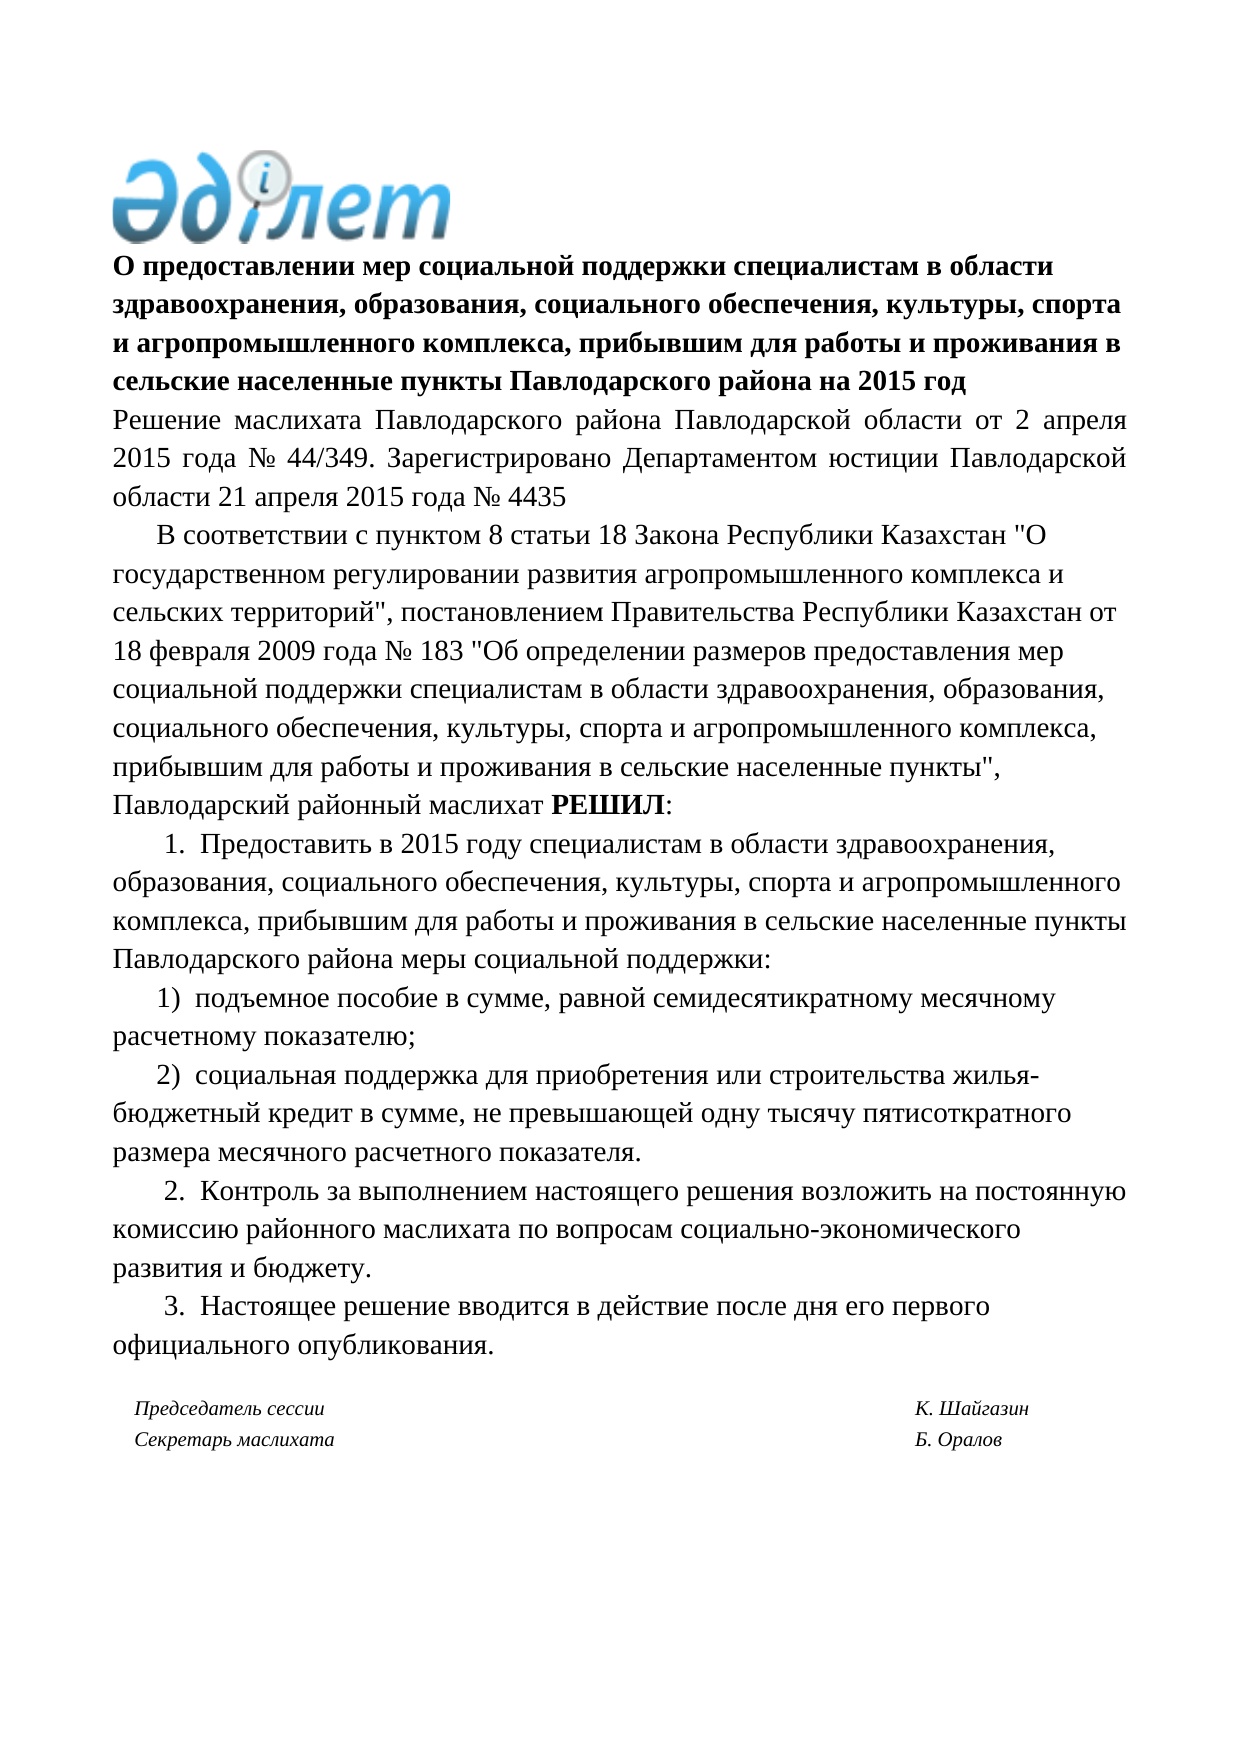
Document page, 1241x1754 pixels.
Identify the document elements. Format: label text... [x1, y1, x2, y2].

table_header К. Шайгазин [913, 1394, 1240, 1425]
table_cell Секретарь маслихата [101, 1425, 913, 1456]
table_header Председатель сессии [101, 1394, 913, 1425]
text Решение маслихата Павлодарского района Павлодарской области от 2 апреля 2015 года № 44/349. Зарегистрировано Департаментом юстиции Павлодарской области 21 апреля 2015 года № 4435 [112, 402, 1128, 512]
picture [112, 150, 451, 244]
text О предоставлении мер социальной поддержки специалистам в области здравоохранения, образования, социального обеспечения, культуры, спорта и агропромышленного комплекса, прибывшим для работы и проживания в сельские населенные пункты Павлодарского района на 2015 год [112, 248, 1128, 397]
table_cell Б. Оралов [913, 1425, 1240, 1456]
text В соответствии с пунктом 8 статьи 18 Закона Республики Казахстан "О государственном регулировании развития агропромышленного комплекса и сельских территорий", постановлением Правительства Республики Казахстан от 18 февраля 2009 года № 183 "Об определении размеров предоставления мер социальной поддержки специалистам в области здравоохранения, образования, социального обеспечения, культуры, спорта и агропромышленного комплекса, прибывшим для работы и проживания в сельские населенные пункты", Павлодарский районный маслихат РЕШИЛ: 1. Предоставить в 2015 году специалистам в области здравоохранения, образования, социального обеспечения, культуры, спорта и агропромышленного комплекса, прибывшим для работы и проживания в сельские населенные пункты Павлодарского района меры социальной поддержки: 1) подъемное пособие в сумме, равной семидесятикратному месячному расчетному показателю; 2) социальная поддержка для приобретения или строительства жилья-бюджетный кредит в сумме, не превышающей одну тысячу пятисоткратного размера месячного расчетного показателя. 2. Контроль за выполнением настоящего решения возложить на постоянную комиссию районного маслихата по вопросам социально-экономического развития и бюджету. 3. Настоящее решение вводится в действие после дня его первого официального опубликования. [112, 517, 1128, 1391]
